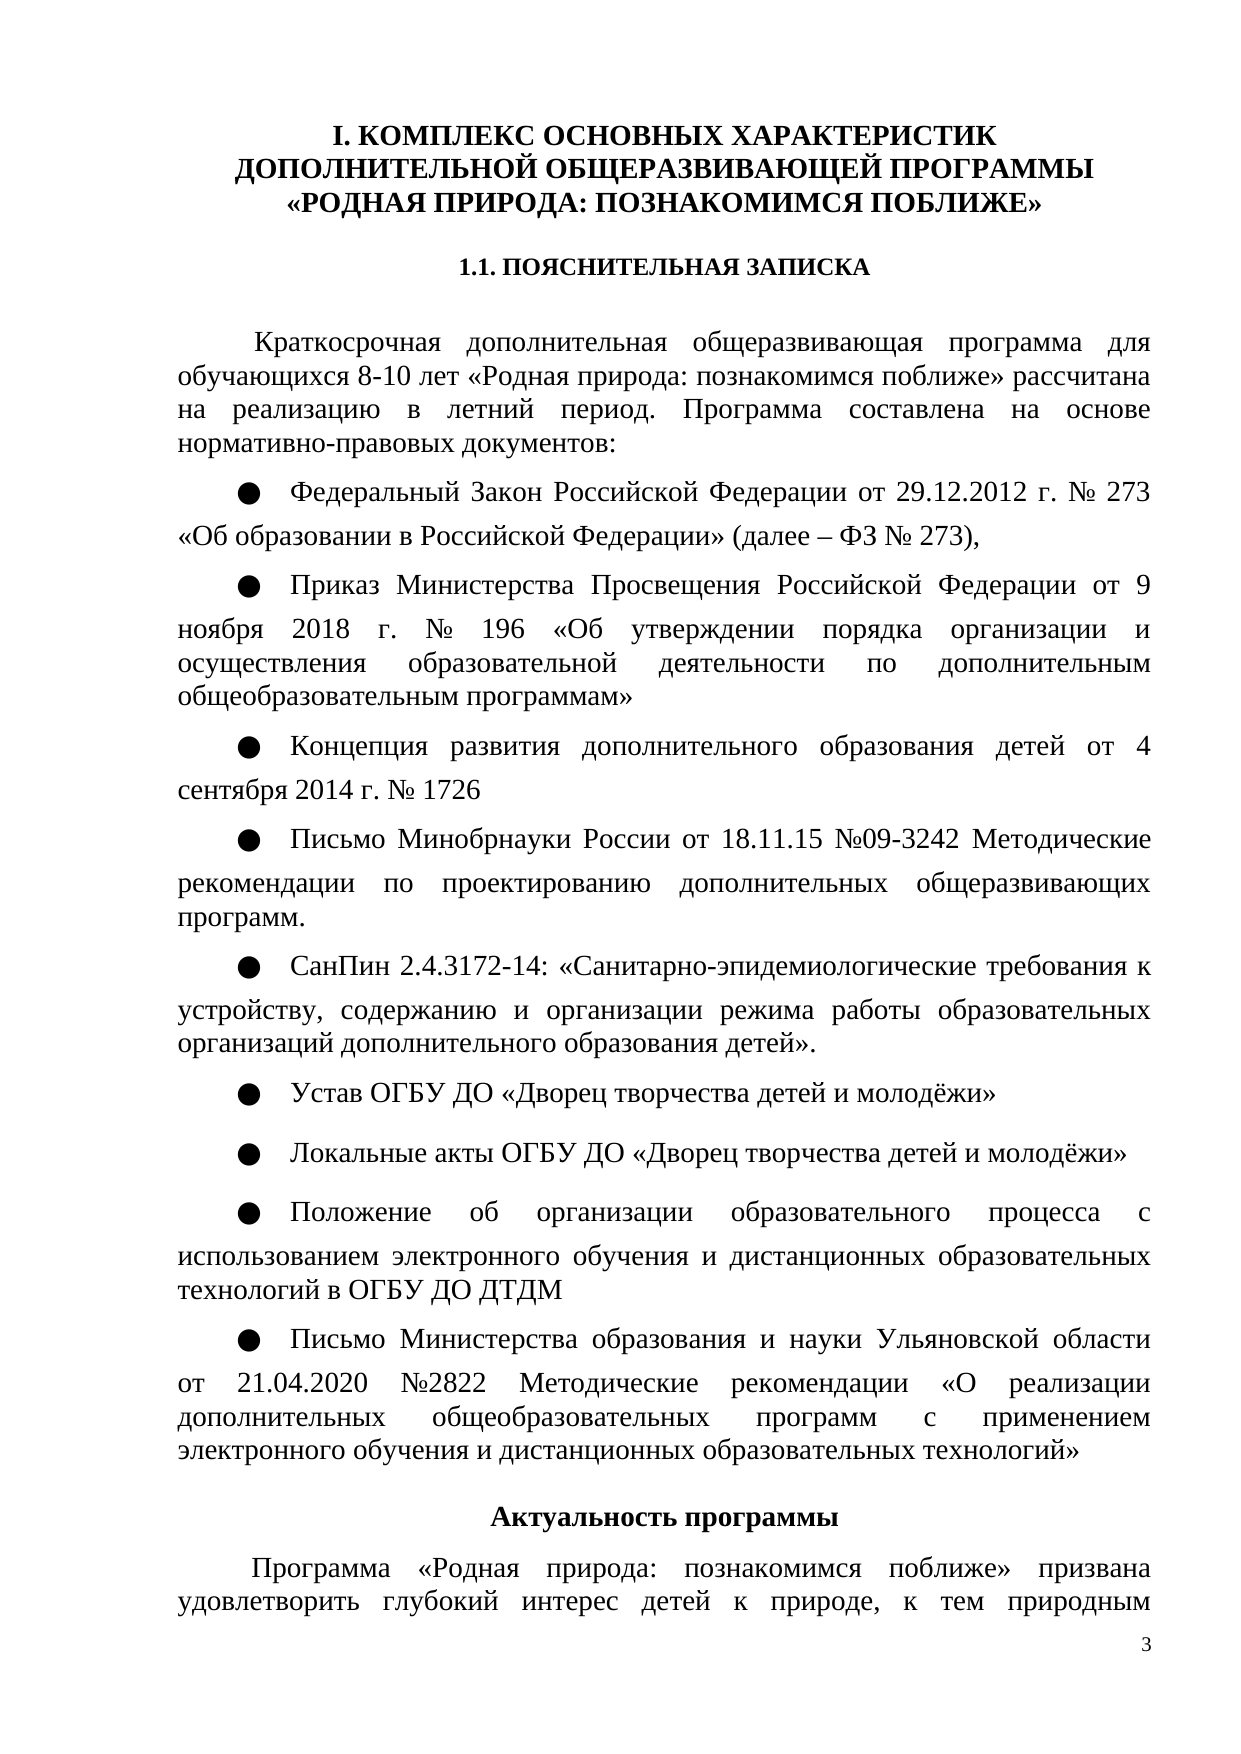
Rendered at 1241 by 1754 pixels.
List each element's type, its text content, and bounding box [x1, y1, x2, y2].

list Локальные акты ОГБУ ДО «Дворец творчества детей и молодёжи» [177, 1119, 1152, 1179]
list Федеральный Закон Российской Федерации от 29.12.2012 г. № 273 «Об образовании в Российской Федерации» (далее – ФЗ № 273), [177, 458, 1152, 552]
list Устав ОГБУ ДО «Дворец творчества детей и молодёжи» [177, 1059, 1152, 1119]
list СанПин 2.4.3172-14: «Санитарно-эпидемиологические требования к устройству, содержанию и организации режима работы образовательных организаций дополнительного образования детей». [177, 932, 1152, 1059]
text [177, 1550, 1152, 1617]
text «РОДНАЯ ПРИРОДА: ПОЗНАКОМИМСЯ ПОБЛИЖЕ» [177, 185, 1152, 219]
text Краткосрочная дополнительная общеразвивающая программа для обучающихся 8-10 лет «Родная природа: познакомимся поближе» рассчитана на реализацию в летний период. Программа составлена на основе нормативно-правовых документов: [177, 324, 1152, 458]
list Концепция развития дополнительного образования детей от 4 сентября 2014 г. № 1726 [177, 712, 1152, 805]
text I. КОМПЛЕКС ОСНОВНЫХ ХАРАКТЕРИСТИК ДОПОЛНИТЕЛЬНОЙ ОБЩЕРАЗВИВАЮЩЕЙ ПРОГРАММЫ [177, 118, 1152, 185]
list Письмо Минобрнауки России от 18.11.15 №09-3242 Методические рекомендации по проектированию дополнительных общеразвивающих программ. [177, 805, 1152, 932]
list Положение об организации образовательного процесса с использованием электронного обучения и дистанционных образовательных технологий в ОГБУ ДО ДТДМ [177, 1179, 1152, 1306]
text 1.1. ПОЯСНИТЕЛЬНАЯ ЗАПИСКА [177, 252, 1152, 281]
list Приказ Министерства Просвещения Российской Федерации от 9 ноября 2018 г. № 196 «Об утверждении порядка организации и осуществления образовательной деятельности по дополнительным общеобразовательным программам» [177, 552, 1152, 712]
text Актуальность программы [177, 1499, 1152, 1533]
list Письмо Министерства образования и науки Ульяновской области от 21.04.2020 №2822 Методические рекомендации «О реализации дополнительных общеобразовательных программ с применением электронного обучения и дистанционных образовательных технологий» [177, 1306, 1152, 1466]
